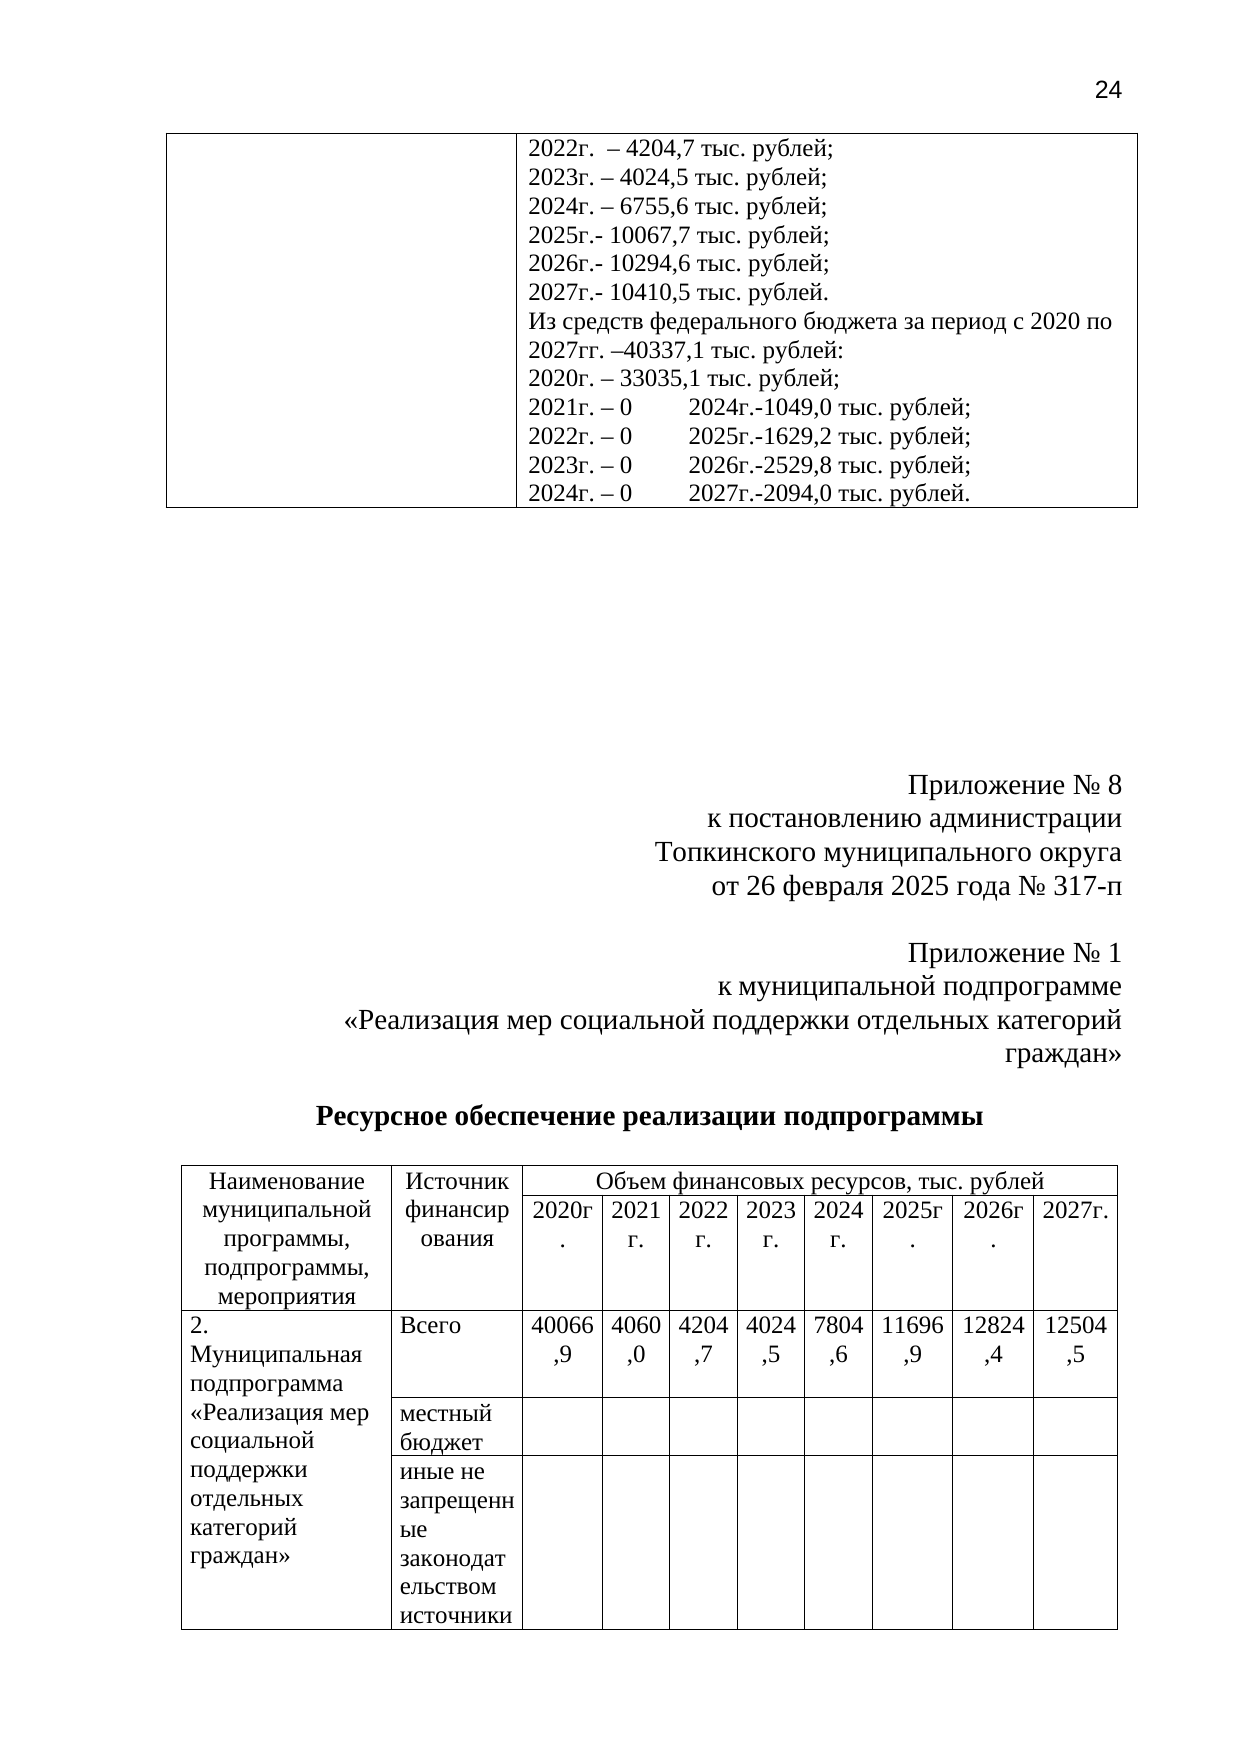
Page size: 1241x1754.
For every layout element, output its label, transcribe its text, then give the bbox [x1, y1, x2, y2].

table_cell [1034, 1398, 1117, 1455]
table_cell [670, 1398, 737, 1455]
text к постановлению администрации [177, 801, 1122, 834]
table_header Источник финансирования [392, 1166, 522, 1309]
table_cell [1034, 1456, 1117, 1629]
table_cell 2026г. [953, 1196, 1033, 1309]
table_header Объем финансовых ресурсов, тыс. рублей [523, 1166, 1117, 1194]
table_cell 2024г. [805, 1196, 872, 1309]
table_cell [603, 1456, 669, 1629]
table_cell [953, 1398, 1033, 1455]
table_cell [517, 134, 1137, 507]
table_cell [603, 1398, 669, 1455]
table_cell 2. Муниципальная подпрограмма «Реализация мер социальной поддержки отдельных категорий граждан» [182, 1311, 391, 1629]
table_cell [670, 1456, 737, 1629]
text Ресурсное обеспечение реализации подпрограммы [177, 1098, 1122, 1131]
table_cell 7804,6 [805, 1311, 872, 1397]
table_cell [523, 1456, 602, 1629]
table_cell 40066,9 [523, 1311, 602, 1397]
table_cell [805, 1398, 872, 1455]
table_cell [805, 1456, 872, 1629]
text Приложение № 1 [177, 935, 1122, 968]
table_cell 2027г. [1034, 1196, 1117, 1309]
text Приложение № 8 [177, 767, 1122, 801]
table_cell 2023г. [738, 1196, 804, 1309]
text к муниципальной подпрограмме [177, 968, 1122, 1002]
text «Реализация мер социальной поддержки отдельных категорий граждан» [177, 1002, 1122, 1069]
table_cell [523, 1398, 602, 1455]
table_cell 12824,4 [953, 1311, 1033, 1397]
table_header Наименование муниципальной программы, подпрограммы, мероприятия [182, 1166, 391, 1309]
table_cell 2025г. [873, 1196, 952, 1309]
table_cell [873, 1456, 952, 1629]
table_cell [392, 1456, 522, 1629]
table_cell 4204,7 [670, 1311, 737, 1397]
table_cell [953, 1456, 1033, 1629]
table_cell 4060,0 [603, 1311, 669, 1397]
table_cell 12504,5 [1034, 1311, 1117, 1397]
table_cell [738, 1398, 804, 1455]
table_cell [873, 1398, 952, 1455]
table_cell Всего [392, 1311, 522, 1397]
table_cell 11696,9 [873, 1311, 952, 1397]
table_cell 2022г. [670, 1196, 737, 1309]
table_cell местный бюджет [392, 1398, 522, 1455]
table_cell 2020г. [523, 1196, 602, 1309]
table_cell 4024,5 [738, 1311, 804, 1397]
table_cell [738, 1456, 804, 1629]
text от 26 февраля 2025 года № 317-п [177, 868, 1122, 901]
table_cell 2021г. [603, 1196, 669, 1309]
text Топкинского муниципального округа [177, 834, 1122, 868]
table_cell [167, 134, 516, 507]
